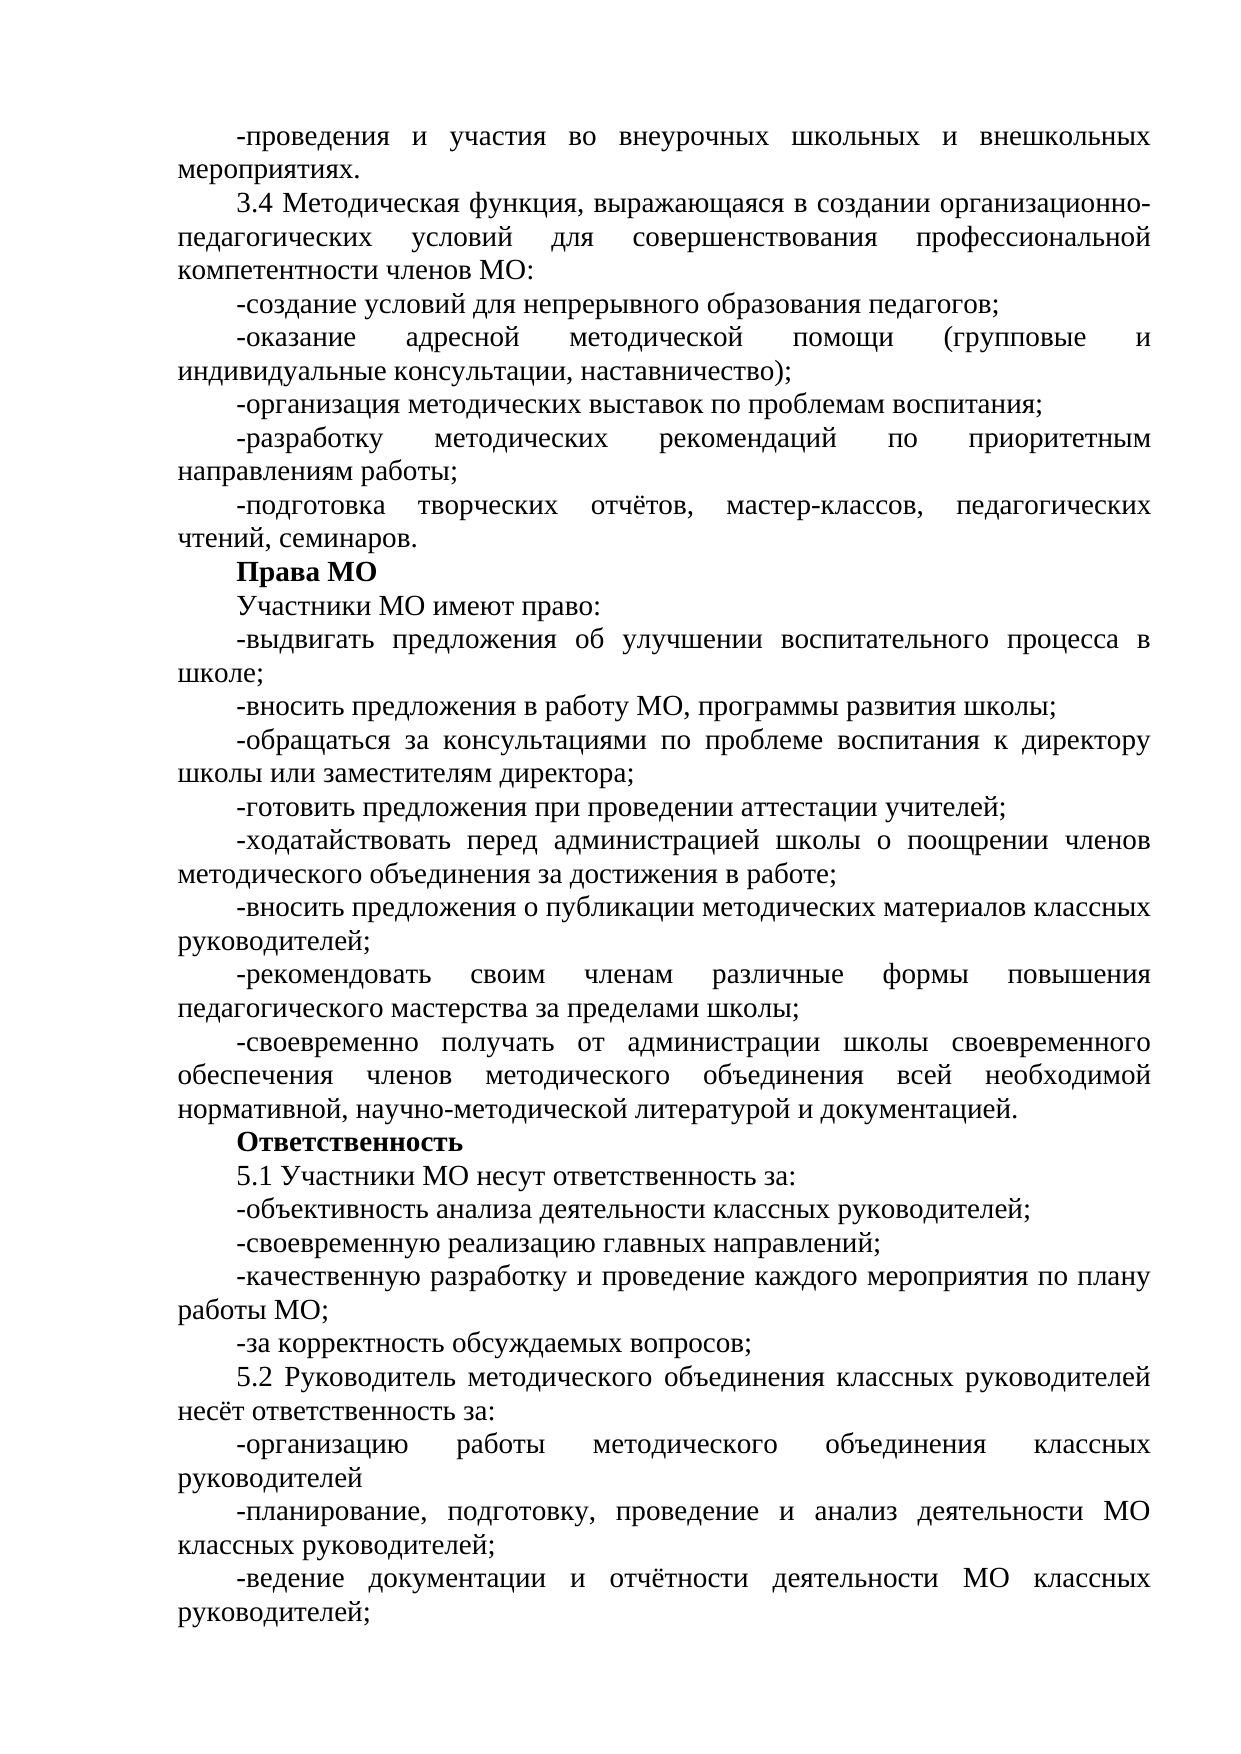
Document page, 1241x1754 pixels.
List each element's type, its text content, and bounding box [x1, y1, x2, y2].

text -выдвигать предложения об улучшении воспитательного процесса в школе; [177, 621, 1152, 688]
text Ответственность [177, 1124, 1152, 1158]
text -качественную разработку и проведение каждого мероприятия по плану работы МО; [177, 1258, 1152, 1326]
text Права МО [177, 554, 1152, 588]
text -разработку методических рекомендаций по приоритетным направлениям работы; [177, 420, 1152, 487]
text -организацию работы методического объединения классных руководителей [177, 1426, 1152, 1493]
text -организация методических выставок по проблемам воспитания; [177, 386, 1152, 420]
text 5.2 Руководитель методического объединения классных руководителей несёт ответственность за: [177, 1359, 1152, 1426]
text -вносить предложения о публикации методических материалов классных руководителей; [177, 889, 1152, 957]
text 3.4 Методическая функция, выражающаяся в создании организационно-педагогических условий для совершенствования профессиональной компетентности членов МО: [177, 185, 1152, 286]
text -своевременную реализацию главных направлений; [177, 1225, 1152, 1258]
text -объективность анализа деятельности классных руководителей; [177, 1191, 1152, 1225]
text -рекомендовать своим членам различные формы повышения педагогического мастерства за пределами школы; [177, 957, 1152, 1024]
text -своевременно получать от администрации школы своевременного обеспечения членов методического объединения всей необходимой нормативной, научно-методической литературой и документацией. [177, 1024, 1152, 1124]
text -готовить предложения при проведении аттестации учителей; [177, 789, 1152, 822]
text -за корректность обсуждаемых вопросов; [177, 1326, 1152, 1359]
text -оказание адресной методической помощи (групповые и индивидуальные консультации, наставничество); [177, 319, 1152, 386]
text Участники МО имеют право: [177, 588, 1152, 621]
text 5.1 Участники МО несут ответственность за: [177, 1158, 1152, 1191]
text -планирование, подготовку, проведение и анализ деятельности МО классных руководителей; [177, 1493, 1152, 1560]
text -создание условий для непрерывного образования педагогов; [177, 286, 1152, 319]
text -обращаться за консультациями по проблеме воспитания к директору школы или заместителям директора; [177, 722, 1152, 789]
text -ходатайствовать перед администрацией школы о поощрении членов методического объединения за достижения в работе; [177, 822, 1152, 889]
text -проведения и участия во внеурочных школьных и внешкольных мероприятиях. [177, 118, 1152, 185]
text -ведение документации и отчётности деятельности МО классных руководителей; [177, 1560, 1152, 1627]
text -вносить предложения в работу МО, программы развития школы; [177, 688, 1152, 722]
text -подготовка творческих отчётов, мастер-классов, педагогических чтений, семинаров. [177, 487, 1152, 554]
